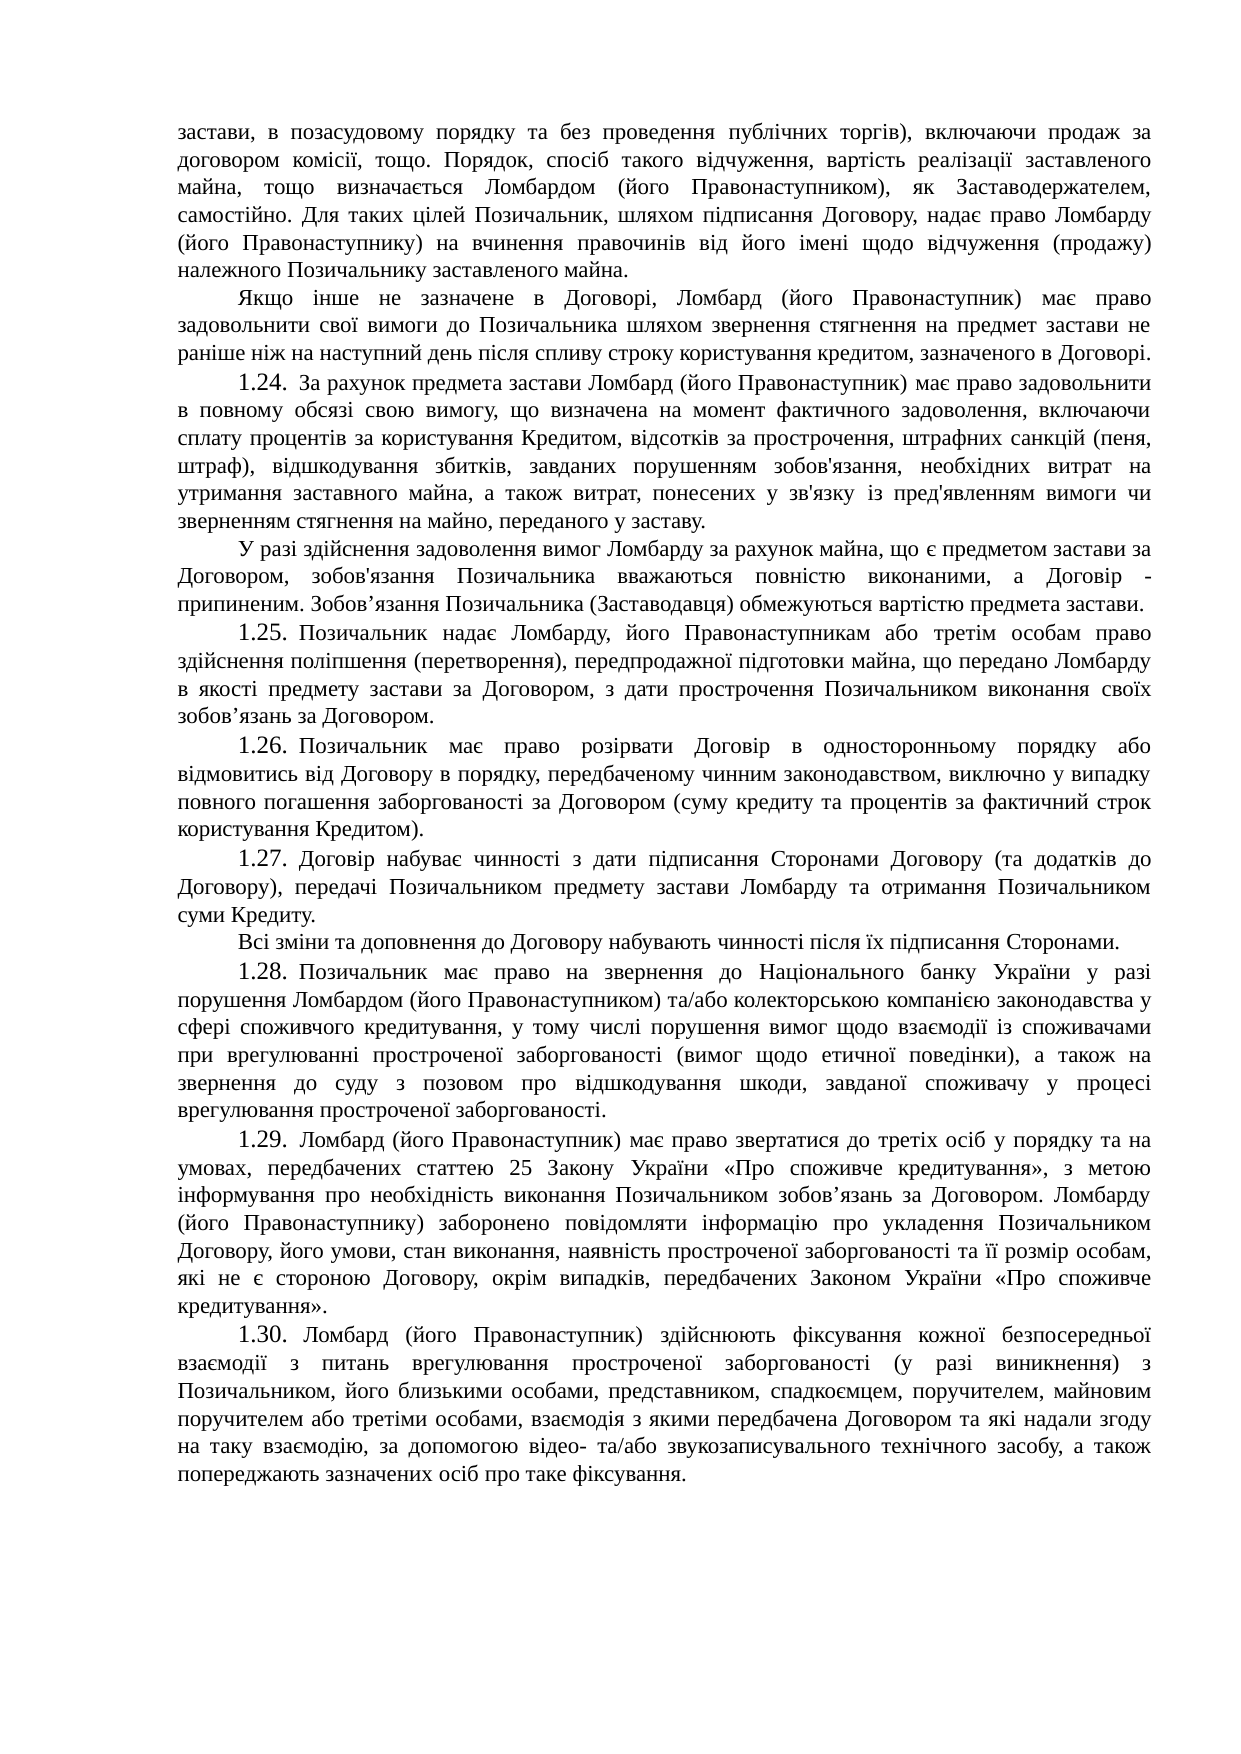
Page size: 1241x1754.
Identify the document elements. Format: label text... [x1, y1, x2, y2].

list Позичальник має право розірвати Договір в односторонньому порядку або відмовитись від Договору в порядку, передбаченому чинним законодавством, виключно у випадку повного погашення заборгованості за Договором (суму кредиту та процентів за фактичний строк користування Кредитом). [177, 730, 1152, 842]
text Всі зміни та доповнення до Договору набувають чинності після їх підписання Сторонами. [177, 928, 1152, 954]
list Позичальник має право на звернення до Національного банку України у разі порушення Ломбардом (його Правонаступником) та/або колекторською компанією законодавства у сфері споживчого кредитування, у тому числі порушення вимог щодо взаємодії із споживачами при врегулюванні простроченої заборгованості (вимог щодо етичної поведінки), а також на звернення до суду з позовом про відшкодування шкоди, завданої споживачу у процесі врегулювання простроченої заборгованості. [177, 956, 1152, 1123]
list За рахунок предмета застави Ломбард (його Правонаступник) має право задовольнити в повному обсязі свою вимогу, що визначена на момент фактичного задоволення, включаючи сплату процентів за користування Кредитом, відсотків за прострочення, штрафних санкцій (пеня, штраф), відшкодування збитків, завданих порушенням зобов'язання, необхідних витрат на утримання заставного майна, а також витрат, понесених у зв'язку із пред'явленням вимоги чи зверненням стягнення на майно, переданого у заставу. [177, 367, 1152, 533]
text Якщо інше не зазначене в Договорі, Ломбард (його Правонаступник) має право задовольнити свої вимоги до Позичальника шляхом звернення стягнення на предмет застави не раніше ніж на наступний день після спливу строку користування кредитом, зазначеного в Договорі. [177, 284, 1152, 365]
list Ломбард (його Правонаступник) здійснюють фіксування кожної безпосередньої взаємодії з питань врегулювання простроченої заборгованості (у разі виникнення) з Позичальником, його близькими особами, представником, спадкоємцем, поручителем, майновим поручителем або третіми особами, взаємодія з якими передбачена Договором та які надали згоду на таку взаємодію, за допомогою відео- та/або звукозаписувального технічного засобу, а також попереджають зазначених осіб про таке фіксування. [177, 1319, 1152, 1486]
text У разі здійснення задоволення вимог Ломбарду за рахунок майна, що є предметом застави за Договором, зобов'язання Позичальника вважаються повністю виконаними, а Договір - припиненим. Зобов’язання Позичальника (Заставодавця) обмежуються вартістю предмета застави. [177, 534, 1152, 616]
list Договір набуває чинності з дати підписання Сторонами Договору (та додатків до Договору), передачі Позичальником предмету застави Ломбарду та отримання Позичальником суми Кредиту. [177, 843, 1152, 927]
list Ломбард (його Правонаступник) має право звертатися до третіх осіб у порядку та на умовах, передбачених статтею 25 Закону України «Про споживче кредитування», з метою інформування про необхідність виконання Позичальником зобов’язань за Договором. Ломбарду (його Правонаступнику) заборонено повідомляти інформацію про укладення Позичальником Договору, його умови, стан виконання, наявність простроченої заборгованості та її розмір особам, які не є стороною Договору, окрім випадків, передбачених Законом України «Про споживче кредитування». [177, 1124, 1152, 1318]
list Позичальник надає Ломбарду, його Правонаступникам або третім особам право здійснення поліпшення (перетворення), передпродажної підготовки майна, що передано Ломбарду в якості предмету застави за Договором, з дати прострочення Позичальником виконання своїх зобов’язань за Договором. [177, 617, 1152, 729]
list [177, 118, 1152, 282]
